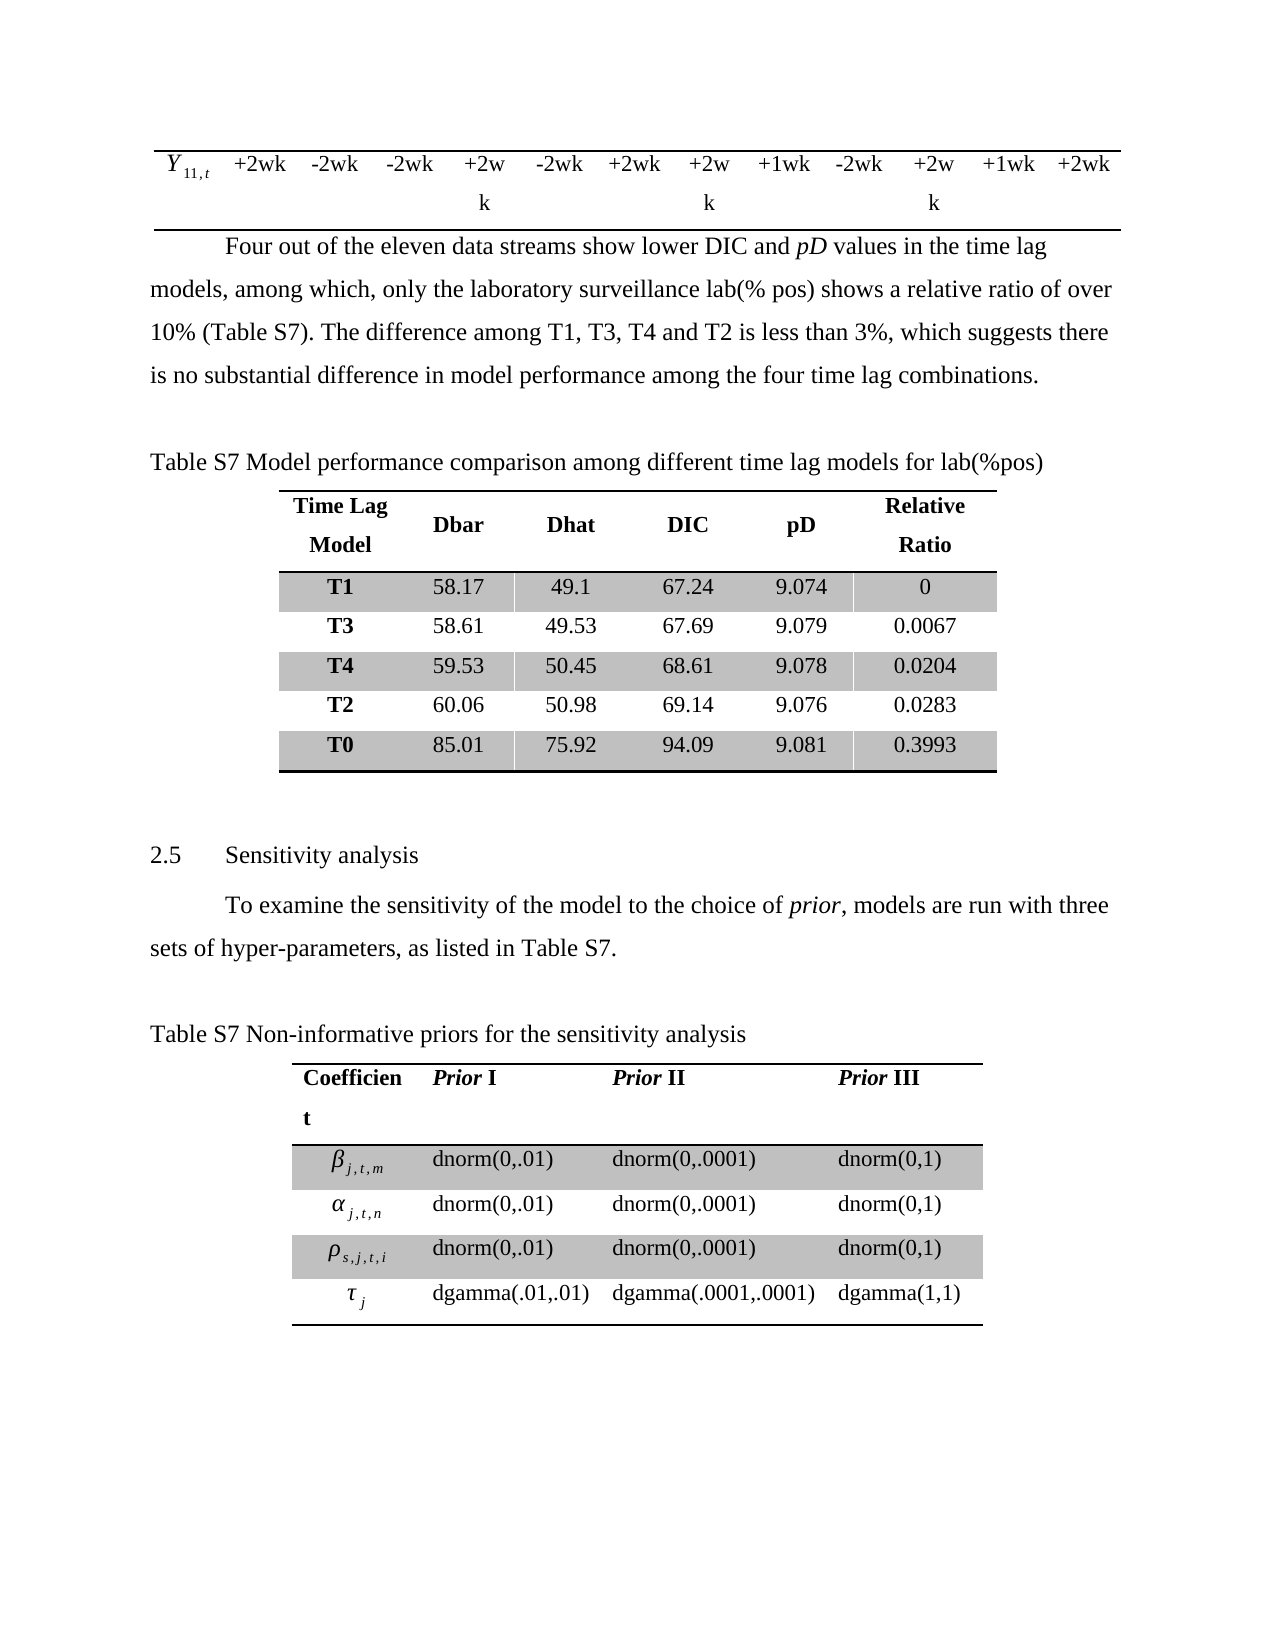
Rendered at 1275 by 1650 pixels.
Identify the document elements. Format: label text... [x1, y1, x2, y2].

table_cell T1 [279, 573, 402, 612]
table_cell 9.081 [749, 731, 853, 770]
table_cell 9.074 [749, 573, 853, 612]
table_cell +1wk [971, 152, 1046, 229]
table_cell 67.24 [627, 573, 749, 612]
table_cell dnorm(0,.01) [421, 1146, 601, 1190]
table_cell 9.076 [749, 691, 853, 731]
table_header Coefficient [292, 1065, 421, 1143]
table_header Time Lag Model [279, 492, 402, 571]
table_cell dgamma(1,1) [827, 1279, 983, 1323]
table_cell +2wk [597, 152, 672, 229]
table_cell dnorm(0,1) [827, 1146, 983, 1190]
table_cell T4 [279, 652, 402, 691]
table_cell T2 [279, 691, 402, 731]
table_cell 49.1 [515, 573, 627, 612]
table_header Prior I [421, 1065, 601, 1143]
table_cell dgamma(.0001,.0001) [601, 1279, 827, 1323]
text Four out of the eleven data streams show lower DIC and pD values in the time lag models, among which, only the laboratory surveillance lab(% pos) shows a relative ratio of over 10% (Table S7). The difference among T1, T3, T4 and T2 is less than 3%, which suggests there is no substantial difference in model performance among the four time lag combinations. [150, 231, 1125, 389]
table_header pD [749, 492, 853, 571]
table_cell dnorm(0,1) [827, 1190, 983, 1234]
table_cell 58.17 [402, 573, 514, 612]
table_cell 59.53 [402, 652, 514, 691]
table_header DIC [627, 492, 749, 571]
table_cell dnorm(0,.01) [421, 1235, 601, 1279]
table_cell 60.06 [402, 691, 514, 731]
table_cell [292, 1146, 421, 1190]
table_cell dnorm(0,.0001) [601, 1235, 827, 1279]
table_cell +2wk [672, 152, 746, 229]
table_header Prior III [827, 1065, 983, 1143]
table_header Dbar [402, 492, 514, 571]
table_cell 0.0204 [854, 652, 997, 691]
table_cell dnorm(0,1) [827, 1235, 983, 1279]
table_cell 9.078 [749, 652, 853, 691]
table_cell 58.61 [402, 613, 514, 652]
subtitle 2.5 Sensitivity analysis [150, 841, 1125, 869]
table_cell 0.0283 [854, 691, 997, 731]
table_header Relative Ratio [854, 492, 997, 571]
table_cell [292, 1190, 421, 1234]
table_cell [292, 1235, 421, 1279]
text Table S7 Model performance comparison among different time lag models for lab(%pos) [150, 447, 1125, 475]
table_cell +2wk [896, 152, 971, 229]
table_cell 9.079 [749, 613, 853, 652]
table_cell -2wk [522, 152, 597, 229]
table_cell T3 [279, 613, 402, 652]
table_cell 94.09 [627, 731, 749, 770]
table_cell 50.98 [515, 691, 627, 731]
table_cell +1wk [746, 152, 821, 229]
table_cell 0.3993 [854, 731, 997, 770]
table_cell T0 [279, 731, 402, 770]
table_cell +2wk [1046, 152, 1121, 229]
table_header Dhat [515, 492, 627, 571]
table_cell 67.69 [627, 613, 749, 652]
table_cell dnorm(0,.01) [421, 1190, 601, 1234]
table_cell 68.61 [627, 652, 749, 691]
table_cell -2wk [821, 152, 896, 229]
text Table S7 Non-informative priors for the sensitivity analysis [150, 1019, 1125, 1048]
table_cell dgamma(.01,.01) [421, 1279, 601, 1323]
table_cell 75.92 [515, 731, 627, 770]
text To examine the sensitivity of the model to the choice of prior, models are run with three sets of hyper-parameters, as listed in Table S7. [150, 890, 1125, 962]
table_cell +2wk [447, 152, 522, 229]
table_cell 50.45 [515, 652, 627, 691]
table_cell 49.53 [515, 613, 627, 652]
table_cell [154, 152, 222, 229]
table_cell 0 [854, 573, 997, 612]
table_cell dnorm(0,.0001) [601, 1146, 827, 1190]
table_cell -2wk [297, 152, 372, 229]
table_cell dnorm(0,.0001) [601, 1190, 827, 1234]
table_cell -2wk [372, 152, 447, 229]
table_header Prior II [601, 1065, 827, 1143]
table_cell 0.0067 [854, 613, 997, 652]
table_cell +2wk [222, 152, 297, 229]
table_cell 85.01 [402, 731, 514, 770]
table_cell 69.14 [627, 691, 749, 731]
table_cell [292, 1279, 421, 1323]
